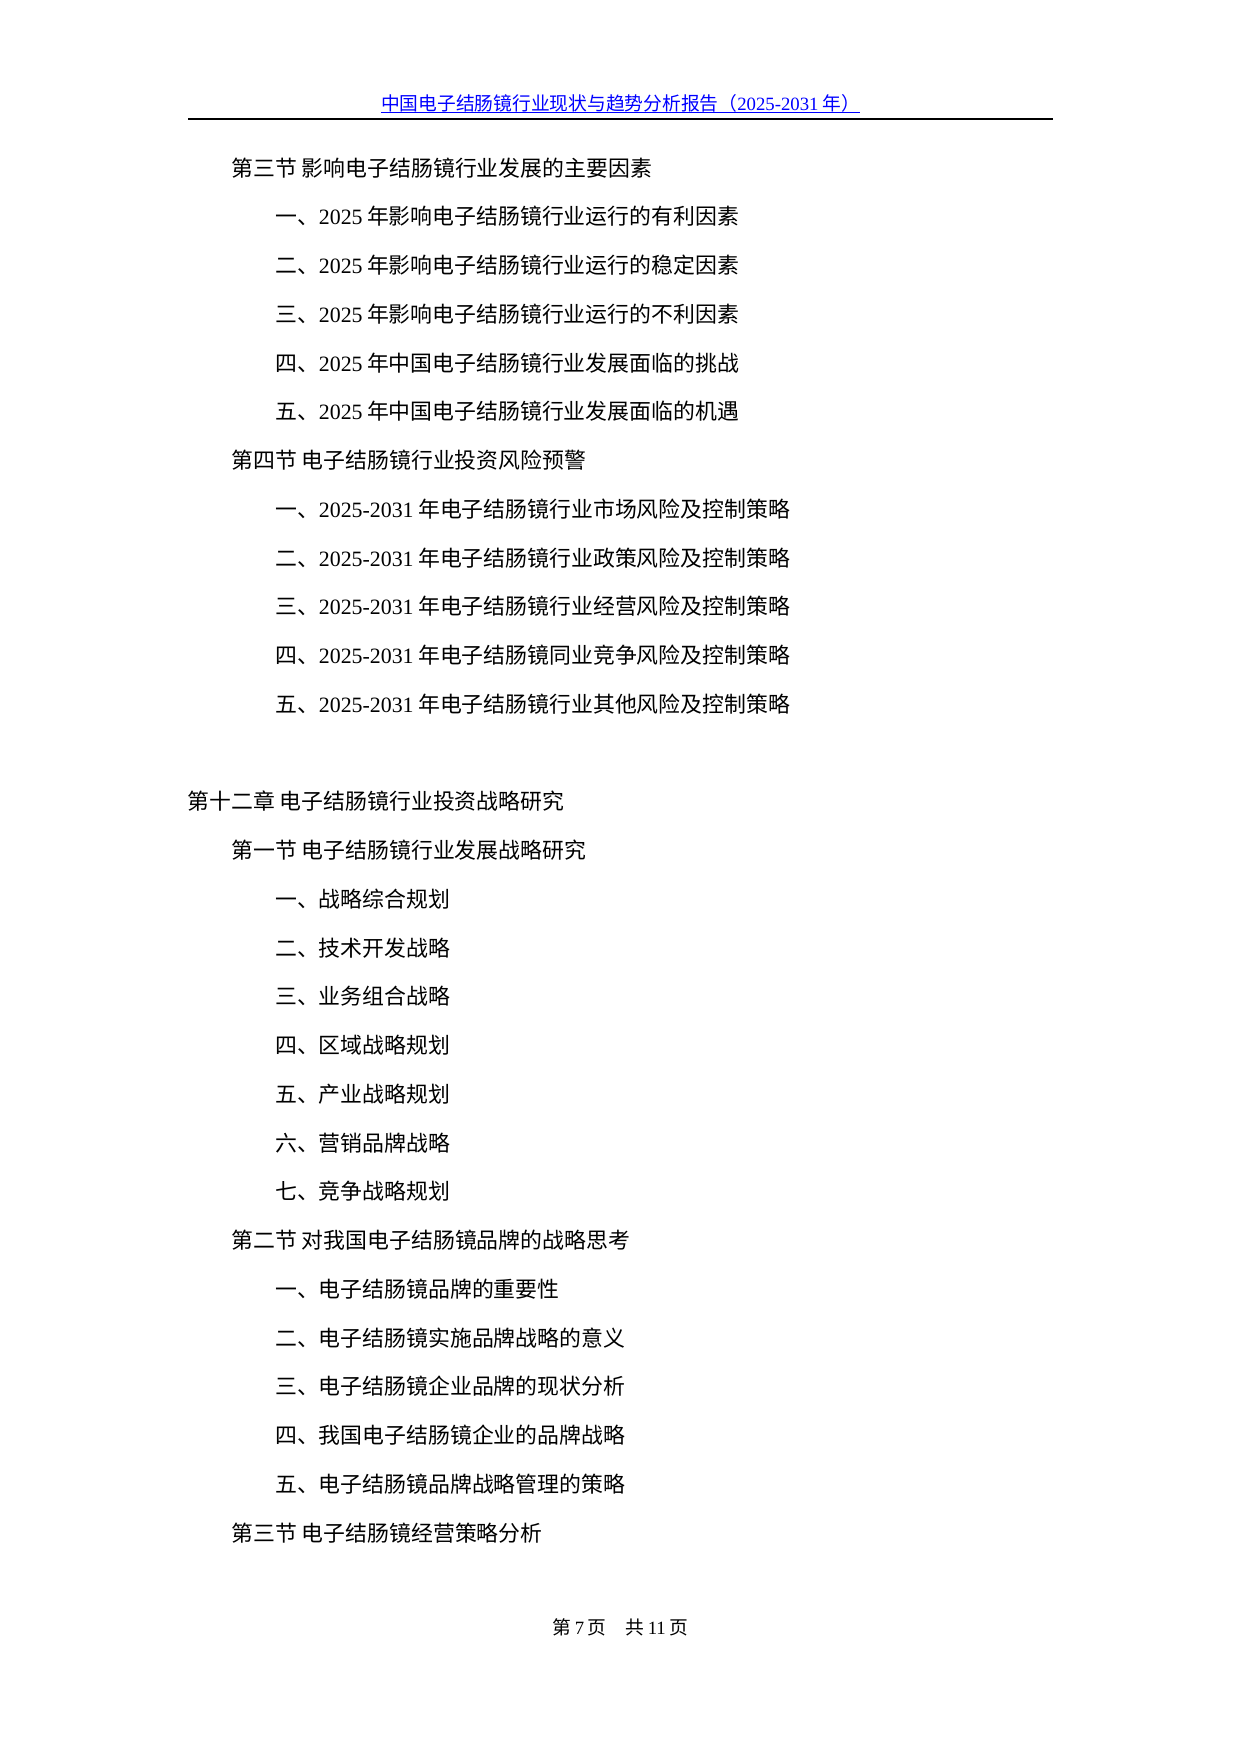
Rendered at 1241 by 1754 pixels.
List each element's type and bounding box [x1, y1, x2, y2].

text [187, 150, 1053, 1548]
